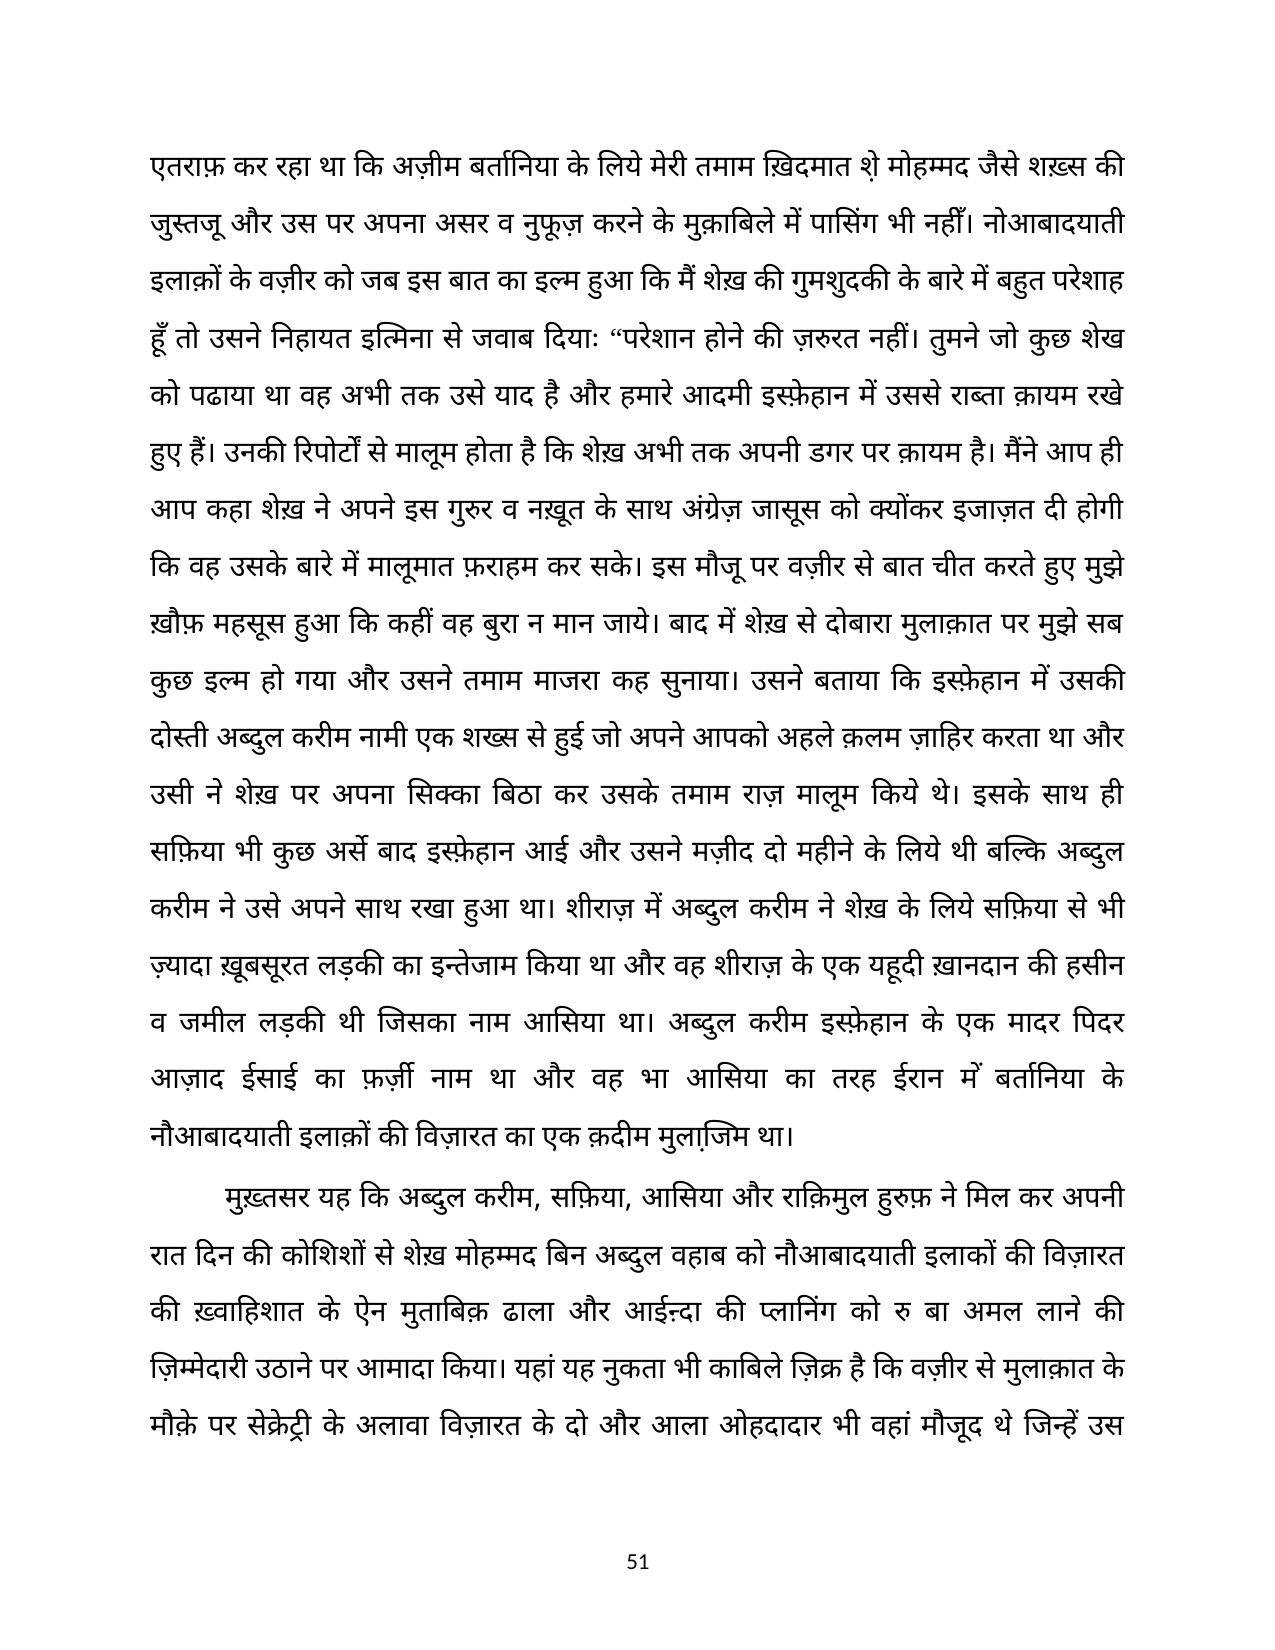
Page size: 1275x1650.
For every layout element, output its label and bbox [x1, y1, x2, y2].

text [150, 1177, 1125, 1448]
text [150, 150, 1125, 1158]
